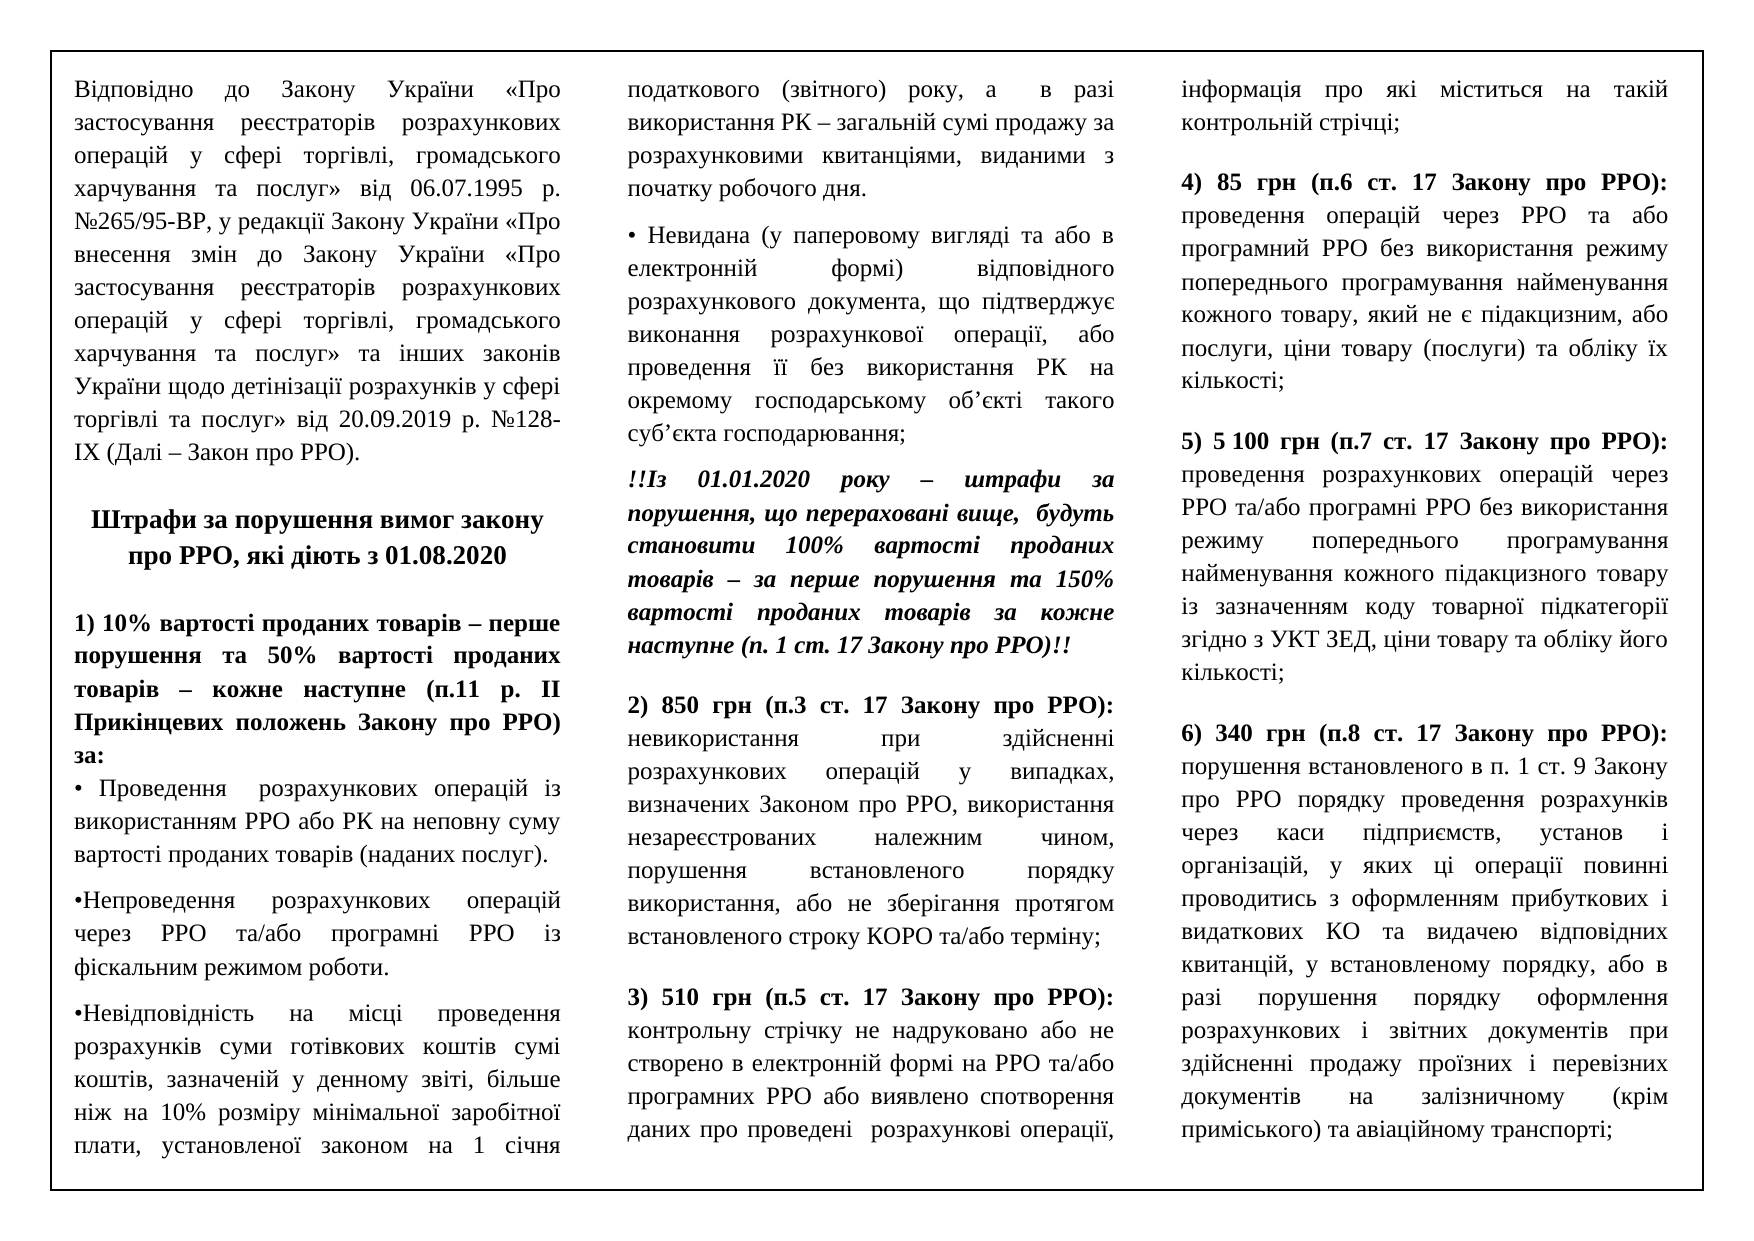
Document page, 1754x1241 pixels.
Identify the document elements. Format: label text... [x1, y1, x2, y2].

text 1) 10% вартості проданих товарів – перше порушення та 50% вартості проданих товарів – кожне наступне (п.11 р. ІІ Прикінцевих положень Закону про РРО) за: [74, 608, 561, 768]
text •Невідповідність на місці проведення розрахунків суми готівкових коштів сумі коштів, зазначеній у денному звіті, більше ніж на 10% розміру мінімальної заробітної плати, установленої законом на 1 січня податкового (звітного) року, а в разі використання РК – загальній сумі продажу за розрахунковими квитанціями, виданими з початку робочого дня. [74, 998, 561, 1159]
text Штрафи за порушення вимог закону про РРО, які діють з 01.08.2020 [74, 503, 561, 570]
text •Невідповідність на місці проведення розрахунків суми готівкових коштів сумі коштів, зазначеній у денному звіті, більше ніж на 10% розміру мінімальної заробітної плати, установленої законом на 1 січня податкового (звітного) року, а в разі використання РК – загальній сумі продажу за розрахунковими квитанціями, виданими з початку робочого дня. [627, 74, 1115, 202]
text 6) 340 грн (п.8 ст. 17 Закону про РРО): порушення встановленого в п. 1 ст. 9 Закону про РРО порядку проведення розрахунків через каси підприємств, установ і організацій, у яких ці операції повинні проводитись з оформленням прибуткових і видаткових КО та видачею відповідних квитанцій, у встановленому порядку, або в разі порушення порядку оформлення розрахункових і звітних документів при здійсненні продажу проїзних і перевізних документів на залізничному (крім приміського) та авіаційному транспорті; [1181, 718, 1668, 1143]
text • Невидана (у паперовому вигляді та або в електронній формі) відповідного розрахункового документа, що підтверджує виконання розрахункової операції, або проведення її без використання РК на окремому господарському об’єкті такого суб’єкта господарювання; [627, 220, 1115, 447]
text • Проведення розрахункових операцій із використанням РРО або РК на неповну суму вартості проданих товарів (наданих послуг). [74, 773, 561, 867]
text •Непроведення розрахункових операцій через РРО та/або програмні РРО із фіскальним режимом роботи. [74, 886, 561, 980]
text 2) 850 грн (п.3 ст. 17 Закону про РРО): невикористання при здійсненні розрахункових операцій у випадках, визначених Законом про РРО, використання незареєстрованих належним чином, порушення встановленого порядку використання, або не зберігання протягом встановленого строку КОРО та/або терміну; [627, 690, 1115, 950]
text 3) 510 грн (п.5 ст. 17 Закону про РРО): контрольну стрічку не надруковано або не створено в електронній формі на РРО та/або програмних РРО або виявлено спотворення даних про проведені розрахункові операції, інформація про які міститься на такій контрольній стрічці; [1181, 74, 1668, 136]
text !!Із 01.01.2020 року – штрафи за порушення, що перераховані вище, будуть становити 100% вартості проданих товарів – за перше порушення та 150% вартості проданих товарів за кожне наступне (п. 1 ст. 17 Закону про РРО)!! [627, 464, 1115, 658]
text Відповідно до Закону України «Про застосування реєстраторів розрахункових операцій у сфері торгівлі, громадського харчування та послуг» від 06.07.1995 р. №265/95-ВР, у редакції Закону України «Про внесення змін до Закону України «Про застосування реєстраторів розрахункових операцій у сфері торгівлі, громадського харчування та послуг» та інших законів України щодо детінізації розрахунків у сфері торгівлі та послуг» від 20.09.2019 р. №128-ІХ (Далі – Закон про РРО). [74, 74, 561, 466]
text 5) 5 100 грн (п.7 ст. 17 Закону про РРО): проведення розрахункових операцій через РРО та/або програмні РРО без використання режиму попереднього програмування найменування кожного підакцизного товару із зазначенням коду товарної підкатегорії згідно з УКТ ЗЕД, ціни товару та обліку його кількості; [1181, 426, 1668, 686]
text 3) 510 грн (п.5 ст. 17 Закону про РРО): контрольну стрічку не надруковано або не створено в електронній формі на РРО та/або програмних РРО або виявлено спотворення даних про проведені розрахункові операції, інформація про які міститься на такій контрольній стрічці; [627, 982, 1115, 1143]
text 4) 85 грн (п.6 ст. 17 Закону про РРО): проведення операцій через РРО та або програмний РРО без використання режиму попереднього програмування найменування кожного товару, який не є підакцизним, або послуги, ціни товару (послуги) та обліку їх кількості; [1181, 167, 1668, 394]
